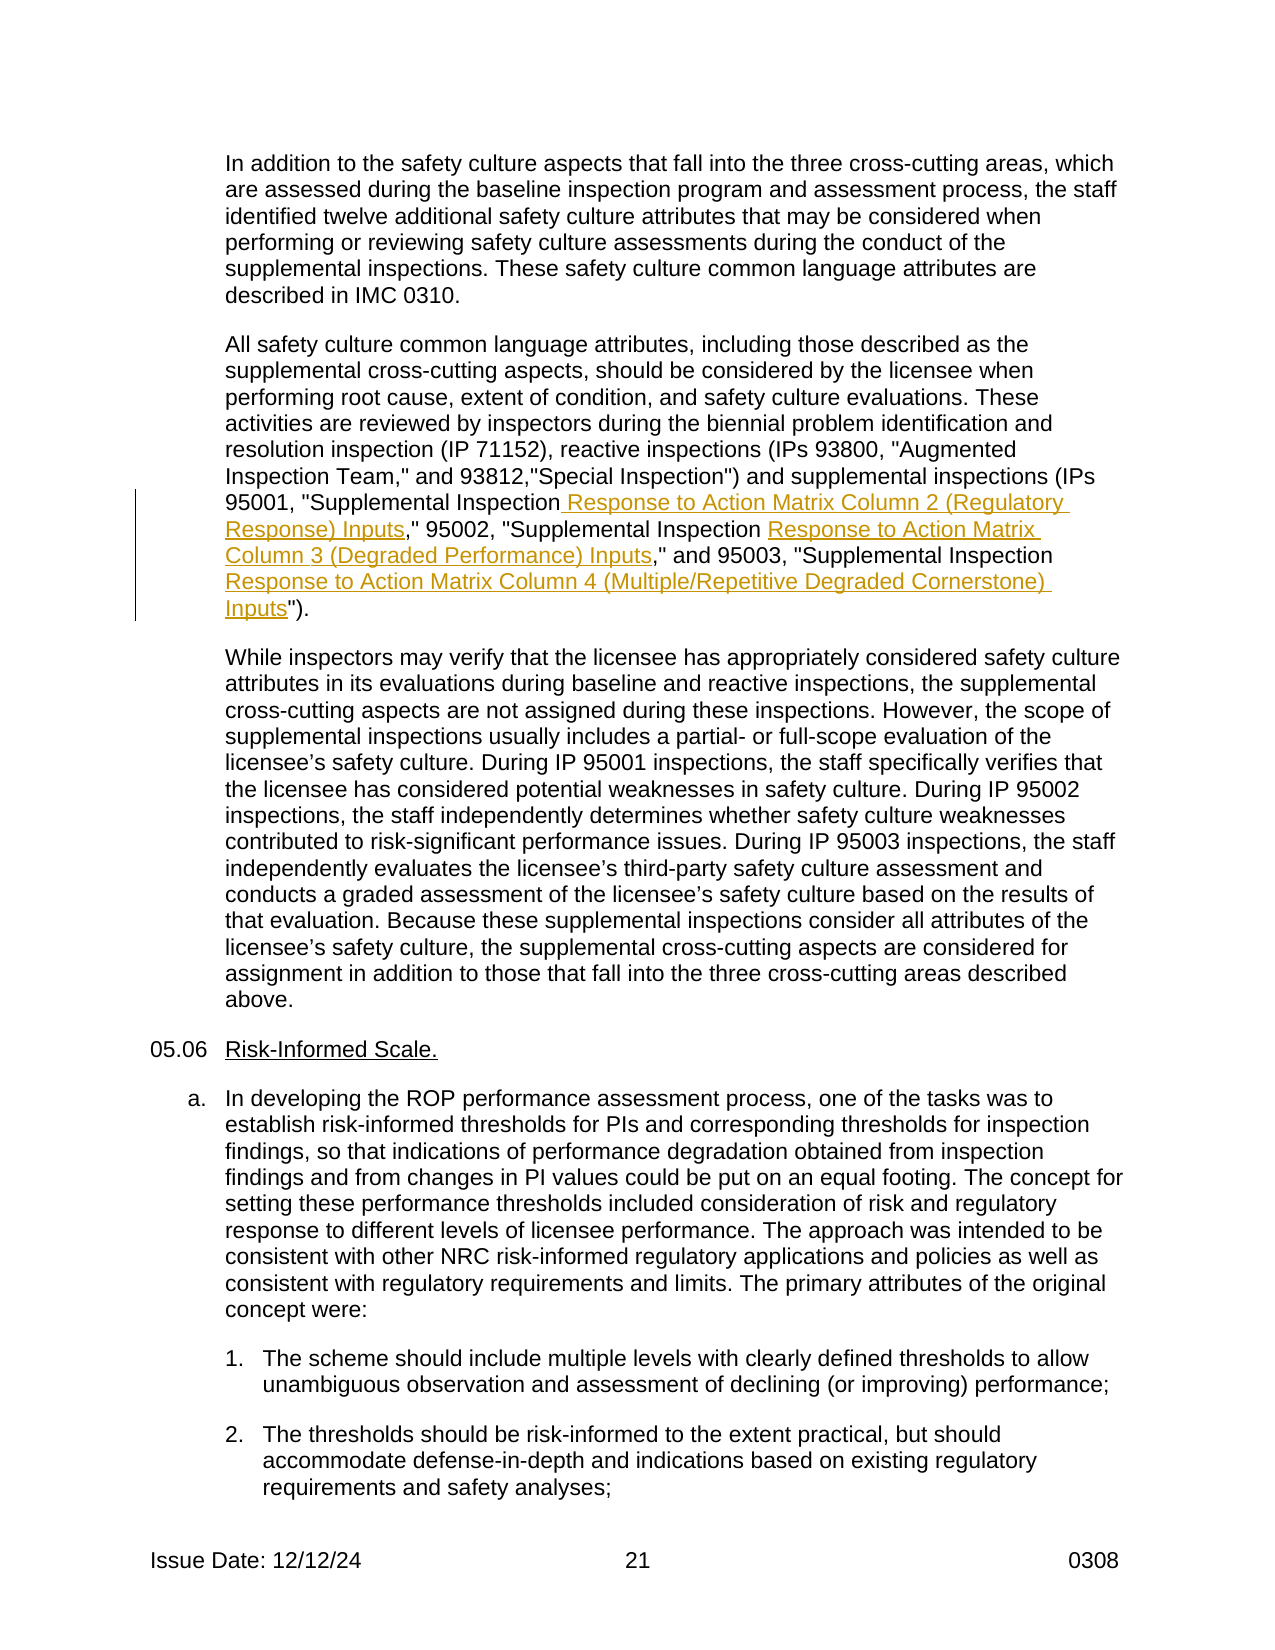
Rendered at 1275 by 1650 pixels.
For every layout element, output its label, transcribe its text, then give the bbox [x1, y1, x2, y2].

list The scheme should include multiple levels with clearly defined thresholds to allow unambiguous observation and assessment of declining (or improving) performance; [225, 1345, 1125, 1398]
list In developing the ROP performance assessment process, one of the tasks was to establish risk-informed thresholds for PIs and corresponding thresholds for inspection findings, so that indications of performance degradation obtained from inspection findings and from changes in PI values could be put on an equal footing. The concept for setting these performance thresholds included consideration of risk and regulatory response to different levels of licensee performance. The approach was intended to be consistent with other NRC risk-informed regulatory applications and policies as well as consistent with regulatory requirements and limits. The primary attributes of the original concept were: [187, 1085, 1125, 1322]
text While inspectors may verify that the licensee has appropriately considered safety culture attributes in its evaluations during baseline and reactive inspections, the supplemental cross-cutting aspects are not assigned during these inspections. However, the scope of supplemental inspections usually includes a partial- or full-scope evaluation of the licensee’s safety culture. During IP 95001 inspections, the staff specifically verifies that the licensee has considered potential weaknesses in safety culture. During IP 95002 inspections, the staff independently determines whether safety culture weaknesses contributed to risk-significant performance issues. During IP 95003 inspections, the staff independently evaluates the licensee’s third-party safety culture assessment and conducts a graded assessment of the licensee’s safety culture based on the results of that evaluation. Because these supplemental inspections consider all attributes of the licensee’s safety culture, the supplemental cross-cutting aspects are considered for assignment in addition to those that fall into the three cross-cutting areas described above. [225, 644, 1125, 1013]
text In addition to the safety culture aspects that fall into the three cross-cutting areas, which are assessed during the baseline inspection program and assessment process, the staff identified twelve additional safety culture attributes that may be considered when performing or reviewing safety culture assessments during the conduct of the supplemental inspections. These safety culture common language attributes are described in IMC 0310. [225, 150, 1125, 308]
subtitle 05.06 Risk-Informed Scale. [150, 1036, 1125, 1062]
text All safety culture common language attributes, including those described as the supplemental cross-cutting aspects, should be considered by the licensee when performing root cause, extent of condition, and safety culture evaluations. These activities are reviewed by inspectors during the biennial problem identification and resolution inspection (IP 71152), reactive inspections (IPs 93800, "Augmented Inspection Team," and 93812,"Special Inspection") and supplemental inspections (IPs 95001, "Supplemental Inspection," 95002, "Supplemental Inspection ," and 95003, "Supplemental Inspection "). [225, 331, 1125, 621]
list The thresholds should be risk-informed to the extent practical, but should accommodate defense-in-depth and indications based on existing regulatory requirements and safety analyses; [225, 1421, 1125, 1500]
